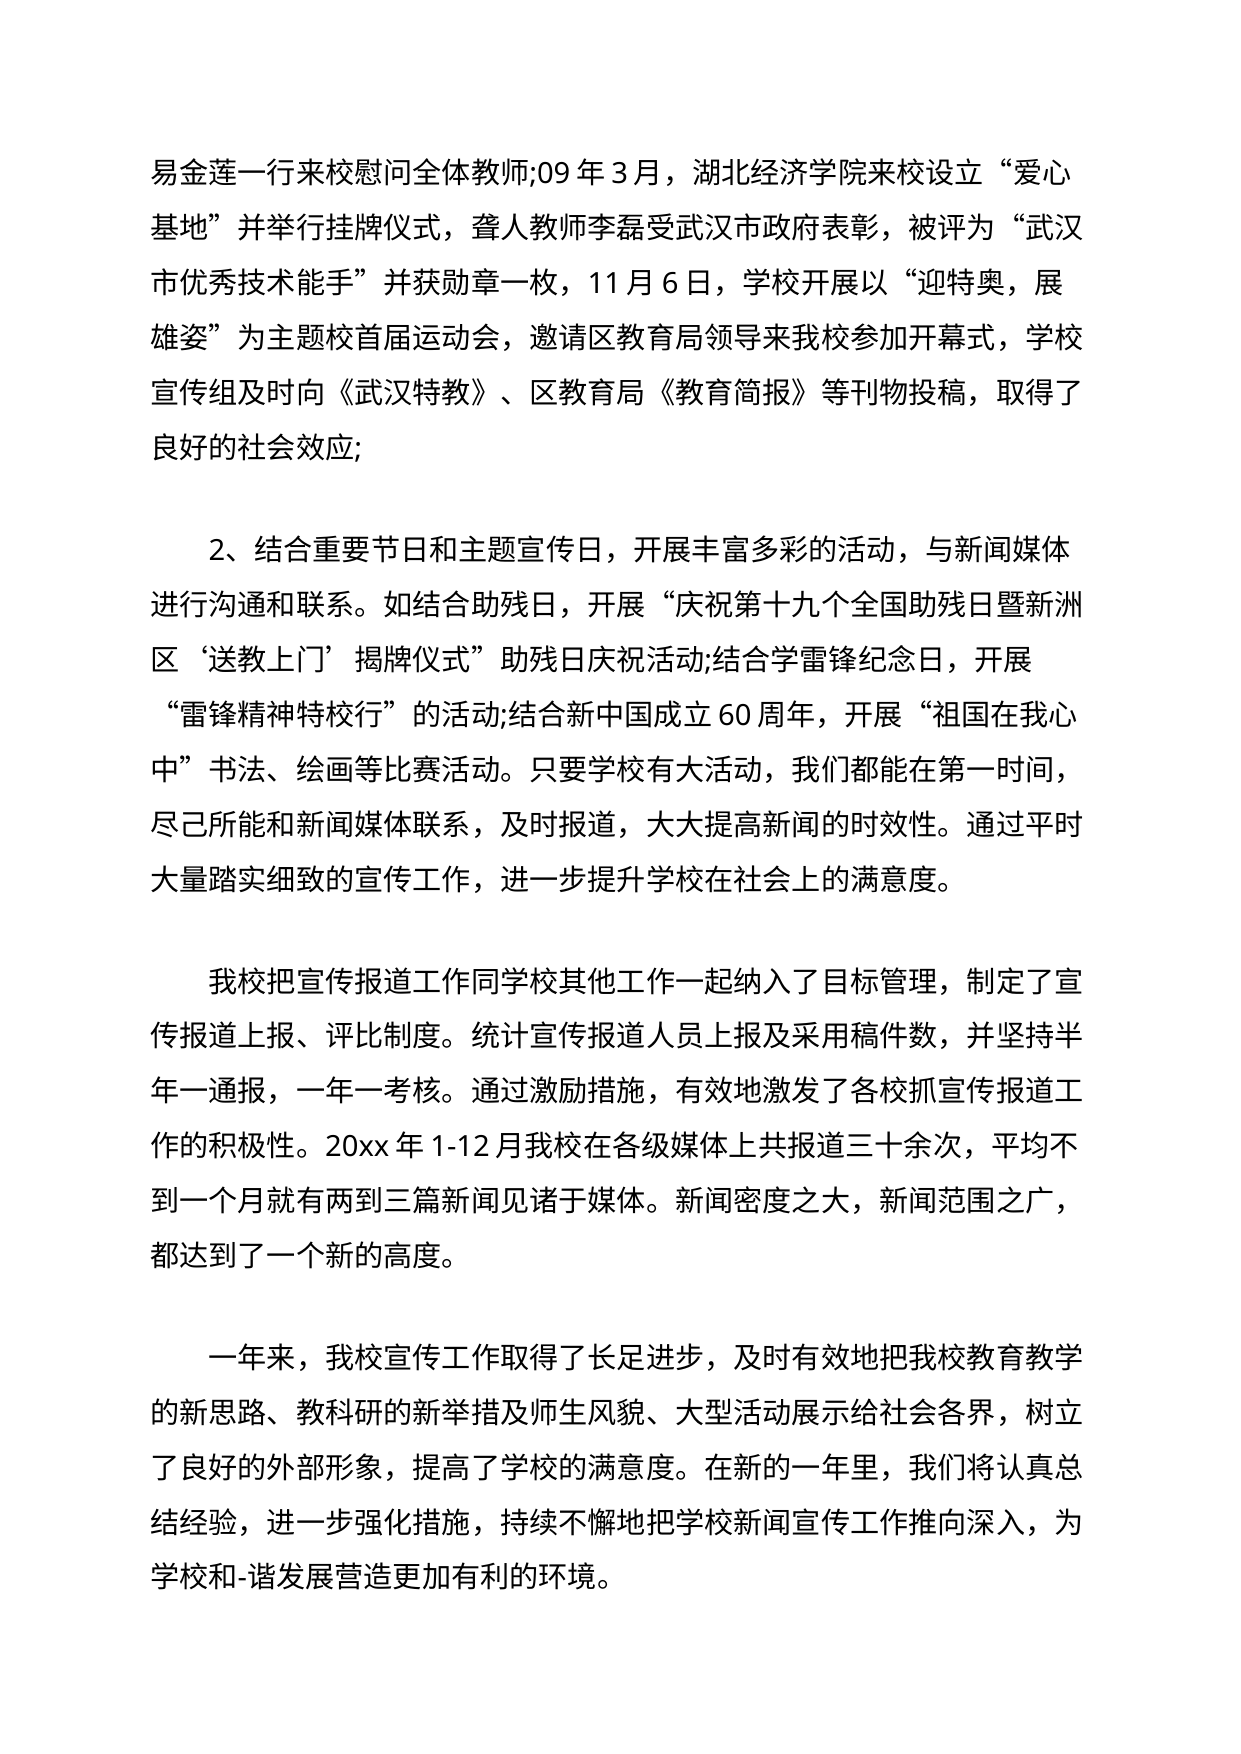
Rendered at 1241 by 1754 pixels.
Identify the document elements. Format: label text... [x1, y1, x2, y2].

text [150, 150, 1090, 467]
text 我校把宣传报道工作同学校其他工作一起纳入了目标管理，制定了宣传报道上报、评比制度。统计宣传报道人员上报及采用稿件数，并坚持半年一通报，一年一考核。通过激励措施，有效地激发了各校抓宣传报道工作的积极性。20xx年1-12月我校在各级媒体上共报道三十余次，平均不到一个月就有两到三篇新闻见诸于媒体。新闻密度之大，新闻范围之广，都达到了一个新的高度。 [150, 958, 1090, 1275]
text 一年来，我校宣传工作取得了长足进步，及时有效地把我校教育教学的新思路、教科研的新举措及师生风貌、大型活动展示给社会各界，树立了良好的外部形象，提高了学校的满意度。在新的一年里，我们将认真总结经验，进一步强化措施，持续不懈地把学校新闻宣传工作推向深入，为学校和-谐发展营造更加有利的环境。 [150, 1334, 1090, 1596]
text 2、结合重要节日和主题宣传日，开展丰富多彩的活动，与新闻媒体进行沟通和联系。如结合助残日，开展“庆祝第十九个全国助残日暨新洲区‘送教上门’揭牌仪式”助残日庆祝活动;结合学雷锋纪念日，开展“雷锋精神特校行”的活动;结合新中国成立60周年，开展“祖国在我心中”书法、绘画等比赛活动。只要学校有大活动，我们都能在第一时间，尽己所能和新闻媒体联系，及时报道，大大提高新闻的时效性。通过平时大量踏实细致的宣传工作，进一步提升学校在社会上的满意度。 [150, 527, 1090, 899]
